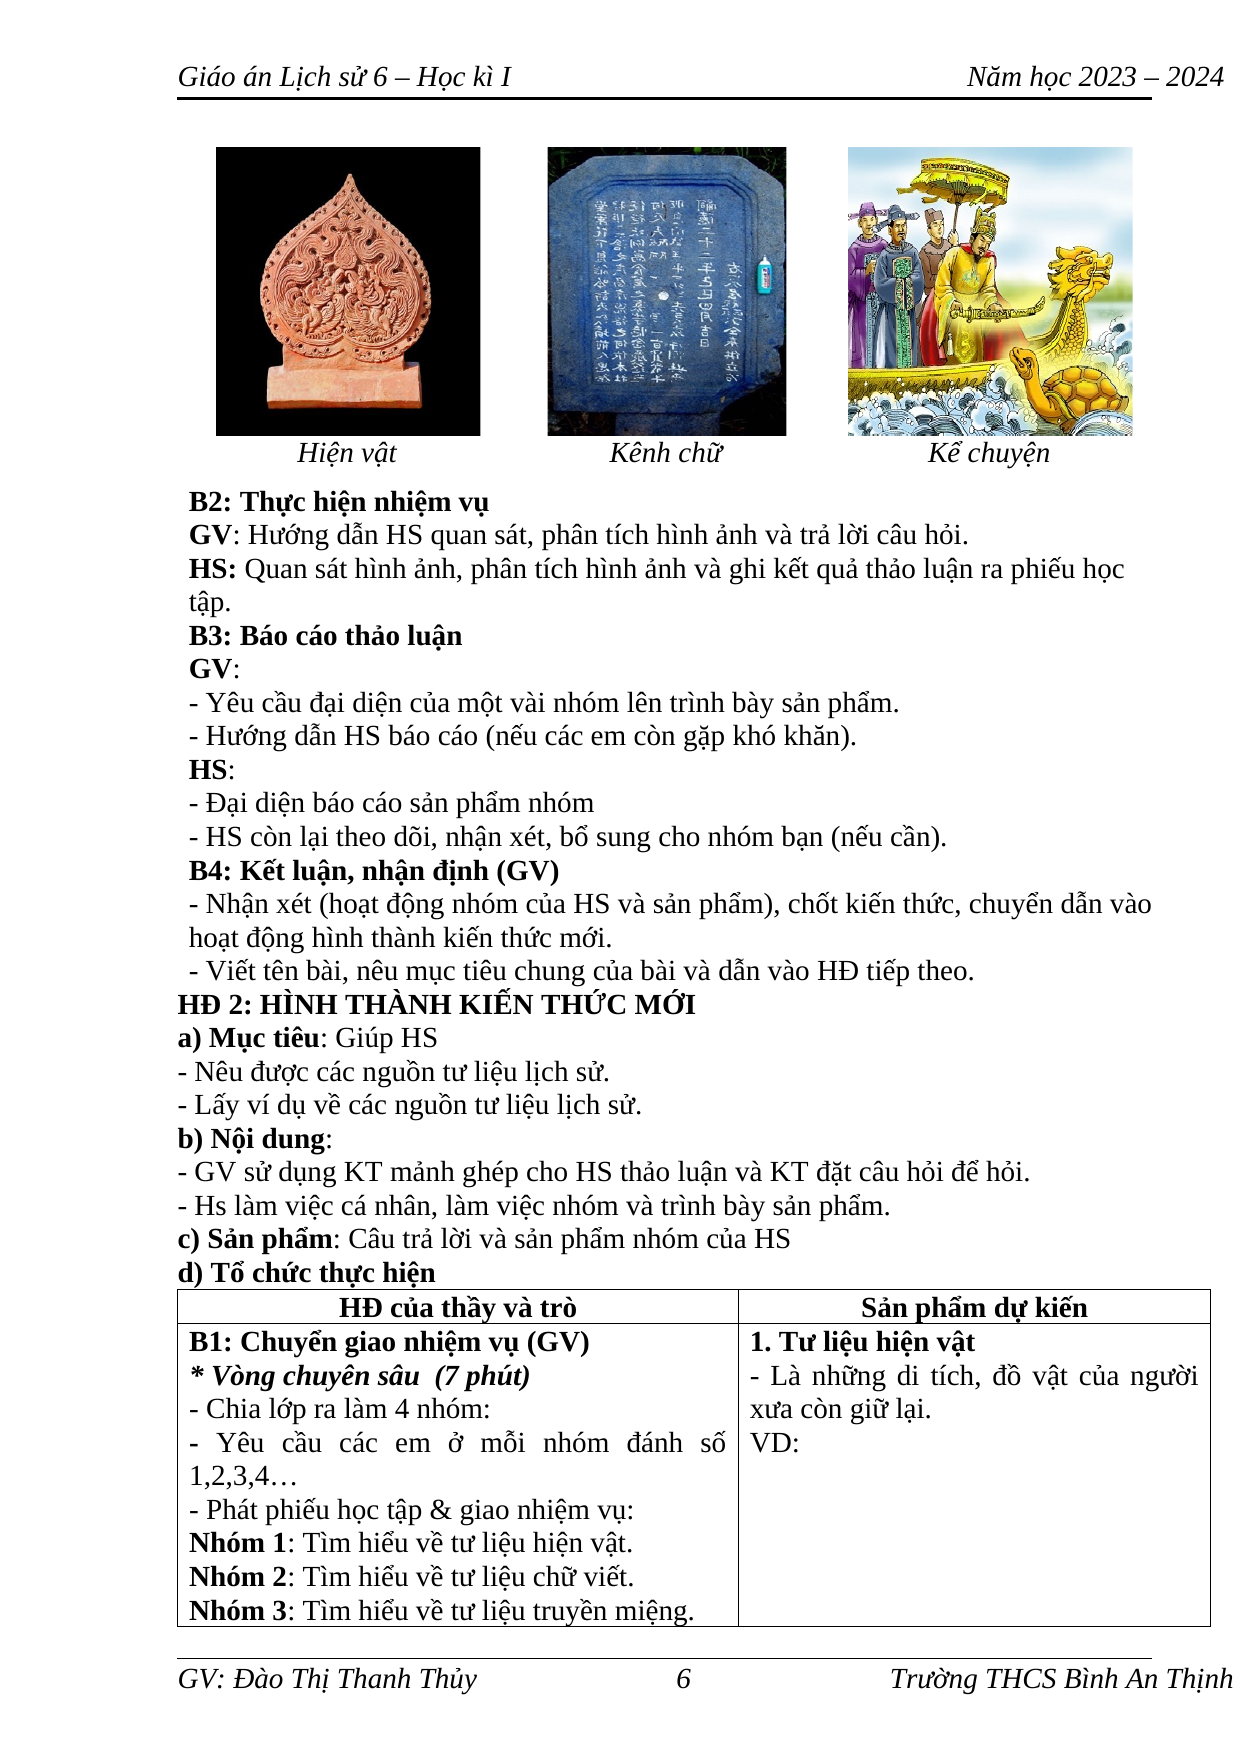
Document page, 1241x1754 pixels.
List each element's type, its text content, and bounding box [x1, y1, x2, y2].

picture [547, 147, 787, 436]
text - Lấy ví dụ về các nguồn tư liệu lịch sử. [177, 1087, 1152, 1121]
picture [848, 147, 1133, 436]
text - Hs làm việc cá nhân, làm việc nhóm và trình bày sản phẩm. [177, 1188, 1152, 1222]
table_header Sản phẩm dự kiến [739, 1290, 1210, 1323]
table_header HĐ của thầy và trò [178, 1290, 738, 1323]
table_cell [739, 1324, 1210, 1626]
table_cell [178, 1324, 738, 1626]
text b) Nội dung: [177, 1121, 1152, 1154]
text HĐ 2: HÌNH THÀNH KIẾN THỨC MỚI [177, 987, 1152, 1020]
text c) Sản phẩm: Câu trả lời và sản phẩm nhóm của HS [177, 1222, 1152, 1255]
picture [216, 147, 481, 436]
text a) Mục tiêu: Giúp HS [177, 1020, 1152, 1054]
text - Nêu được các nguồn tư liệu lịch sử. [177, 1054, 1152, 1087]
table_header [177, 148, 1166, 987]
text - GV sử dụng KT mảnh ghép cho HS thảo luận và KT đặt câu hỏi để hỏi. [177, 1154, 1152, 1188]
text d) Tổ chức thực hiện [177, 1255, 1152, 1289]
